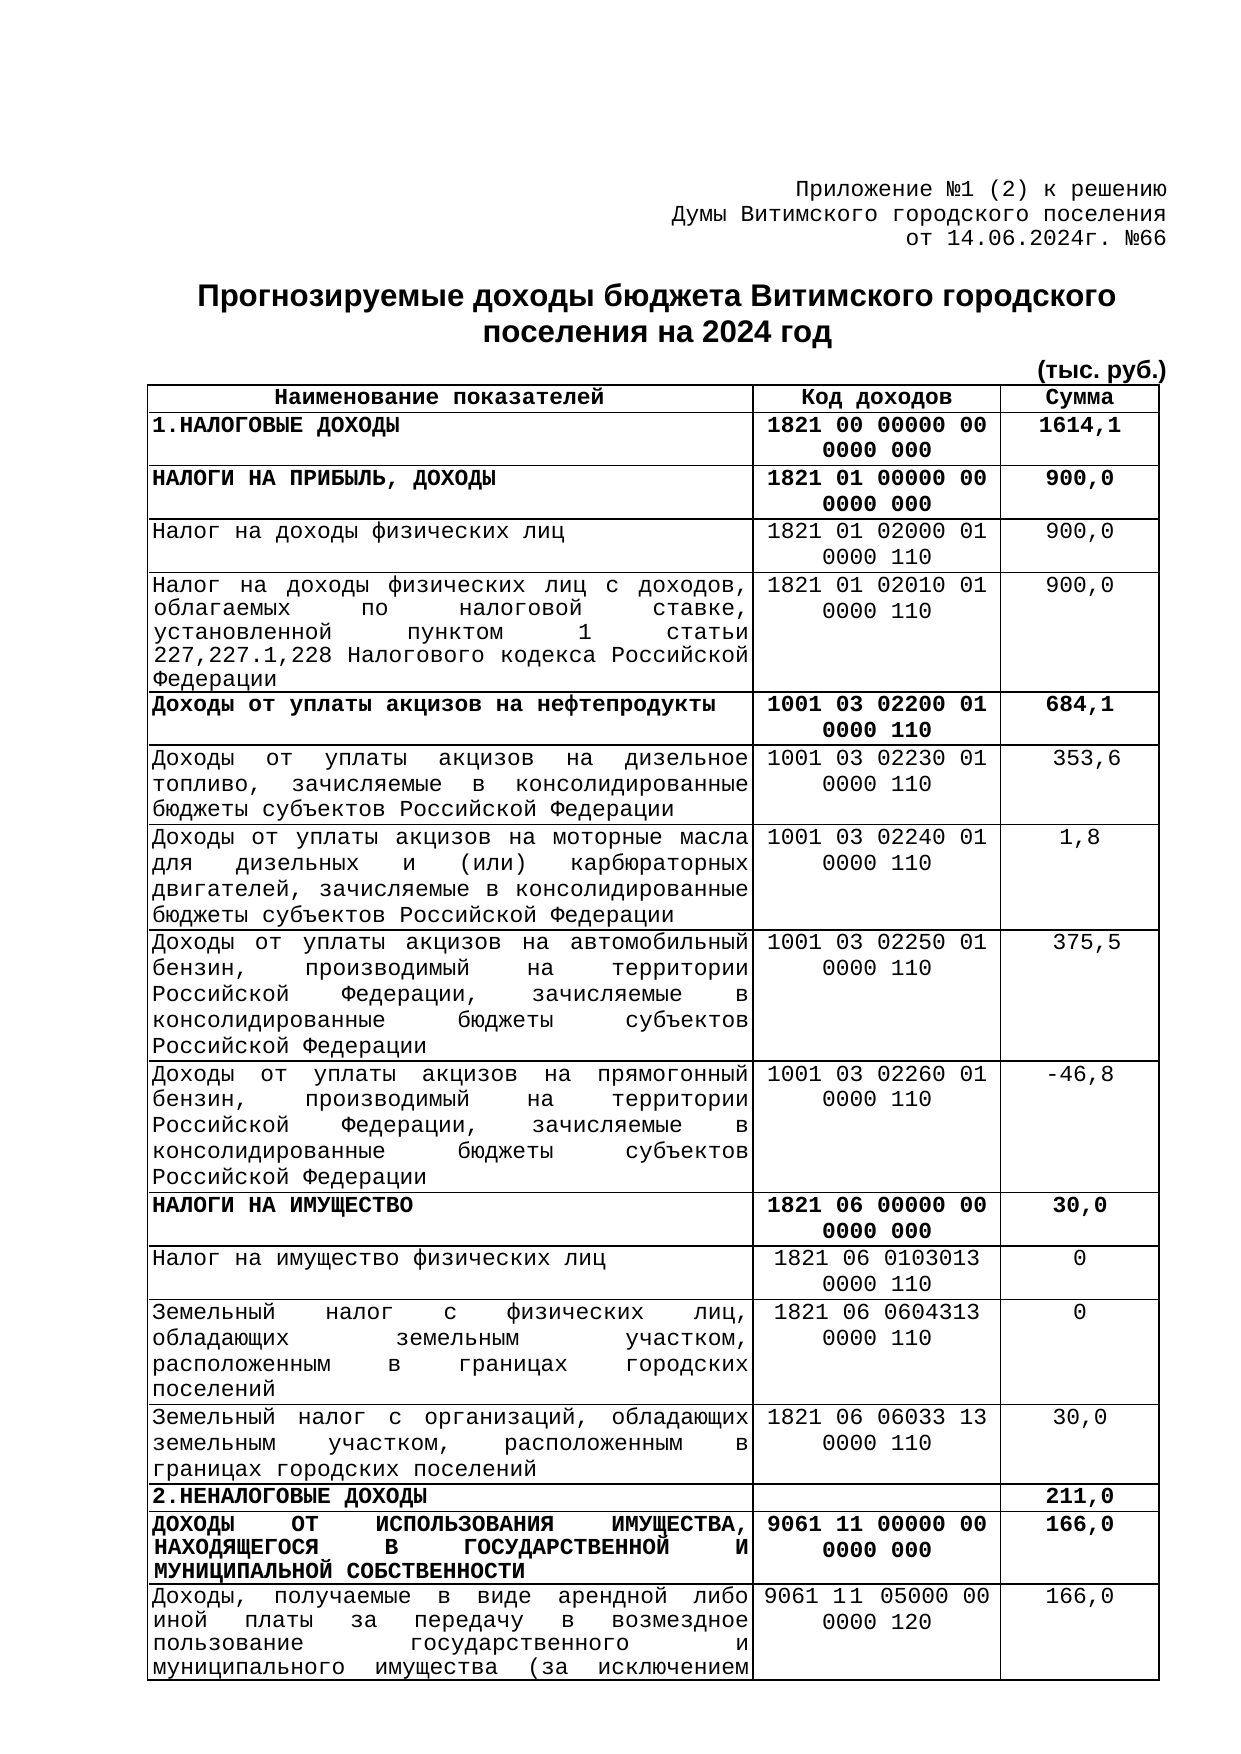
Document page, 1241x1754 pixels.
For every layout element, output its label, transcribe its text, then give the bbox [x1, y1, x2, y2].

table_cell 1001 03 02230 01 0000 110 [754, 746, 1000, 824]
table_cell 166,0 [1001, 1512, 1158, 1583]
table_cell ДОХОДЫ ОТ ИСПОЛЬЗОВАНИЯ ИМУЩЕСТВА, НАХОДЯЩЕГОСЯ В ГОСУДАРСТВЕННОЙ И МУНИЦИПАЛЬНОЙ СОБСТВЕННОСТИ [148, 1512, 752, 1583]
table_cell 375,5 [1001, 931, 1158, 1060]
table_cell 211,0 [1001, 1485, 1158, 1511]
table_cell Доходы от уплаты акцизов на автомобильный бензин, производимый на территории Российской Федерации, зачисляемые в консолидированные бюджеты субъектов Российской Федерации [148, 930, 752, 1060]
table_cell 1821 06 0604313 0000 110 [754, 1300, 1000, 1404]
table_cell Земельный налог с физических лиц, обладающих земельным участком, расположенным в границах городских поселений [148, 1300, 752, 1404]
table_cell Налог на имущество физических лиц [148, 1246, 752, 1298]
text Приложение №1 (2) к решению [1021, 179, 1167, 200]
table_cell 30,0 [1001, 1193, 1158, 1245]
text Думы Витимского городского поселения [148, 205, 1167, 226]
table_cell 1821 06 06033 13 0000 110 [754, 1405, 1000, 1483]
table_cell Земельный налог с организаций, обладающих земельным участком, расположенным в границах городских поселений [148, 1405, 752, 1483]
table_cell НАЛОГИ НА ИМУЩЕСТВО [148, 1193, 752, 1245]
table_cell 166,0 [1001, 1585, 1158, 1679]
table_cell 900,0 [1001, 466, 1158, 518]
table_cell НАЛОГИ НА ПРИБЫЛЬ, ДОХОДЫ [148, 466, 752, 518]
table_cell 1821 01 00000 00 0000 000 [754, 466, 1000, 518]
table_cell 0 [1001, 1300, 1158, 1404]
table_header Наименование показателей [148, 386, 752, 411]
table_cell 1821 01 02000 01 0000 110 [754, 520, 1000, 572]
table_cell 1821 01 02010 01 0000 110 [754, 573, 1000, 691]
table_cell 1001 03 02260 01 0000 110 [754, 1062, 1000, 1192]
table_header Сумма [1001, 386, 1158, 411]
table_cell 30,0 [1001, 1405, 1158, 1483]
text Прогнозируемые доходы бюджета Витимского городского поселения на 2024 год [148, 277, 1167, 349]
table_cell 1614,1 [1001, 413, 1158, 465]
text (тыс. руб.) [148, 355, 1167, 384]
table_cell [754, 1585, 1000, 1679]
table_cell 1,8 [1001, 825, 1158, 929]
table_cell 900,0 [1001, 520, 1158, 572]
table_cell Доходы от уплаты акцизов на моторные масла для дизельных и (или) карбюраторных двигателей, зачисляемые в консолидированные бюджеты субъектов Российской Федерации [148, 825, 752, 929]
table_cell Налог на доходы физических лиц [148, 519, 752, 572]
table_cell 353,6 [1001, 746, 1158, 824]
table_cell 2.НЕНАЛОГОВЫЕ ДОХОДЫ [148, 1484, 752, 1511]
table_cell -46,8 [1001, 1062, 1158, 1192]
table_cell Доходы от уплаты акцизов на нефтепродукты [148, 692, 752, 744]
table_cell 9061 11 00000 00 0000 000 [754, 1512, 1000, 1583]
table_cell 1001 03 02240 01 0000 110 [754, 825, 1000, 929]
table_cell 1821 00 00000 00 0000 000 [754, 413, 1000, 465]
table_cell Налог на доходы физических лиц с доходов, облагаемых по налоговой ставке, установленной пунктом 1 статьи 227,227.1,228 Налогового кодекса Российской Федерации [148, 573, 752, 691]
table_cell 1821 06 00000 00 0000 000 [754, 1193, 1000, 1245]
text от 14.06.2024г. №66 [148, 226, 1167, 252]
table_cell Доходы от уплаты акцизов на дизельное топливо, зачисляемые в консолидированные бюджеты субъектов Российской Федерации [148, 745, 752, 824]
table_cell 684,1 [1001, 693, 1158, 744]
table_cell 0 [1001, 1247, 1158, 1298]
table_cell 900,0 [1001, 573, 1158, 691]
table_cell Доходы от уплаты акцизов на прямогонный бензин, производимый на территории Российской Федерации, зачисляемые в консолидированные бюджеты субъектов Российской Федерации [148, 1061, 752, 1192]
table_cell 1821 06 0103013 0000 110 [754, 1247, 1000, 1298]
text Приложение №1 (2) к решению [148, 179, 996, 200]
table_cell [754, 1485, 1000, 1511]
table_cell 1001 03 02250 01 0000 110 [754, 931, 1000, 1060]
table_header Код доходов [754, 386, 1000, 411]
table_cell 1001 03 02200 01 0000 110 [754, 693, 1000, 744]
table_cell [148, 1584, 752, 1679]
table_cell 1.НАЛОГОВЫЕ ДОХОДЫ [148, 413, 752, 465]
